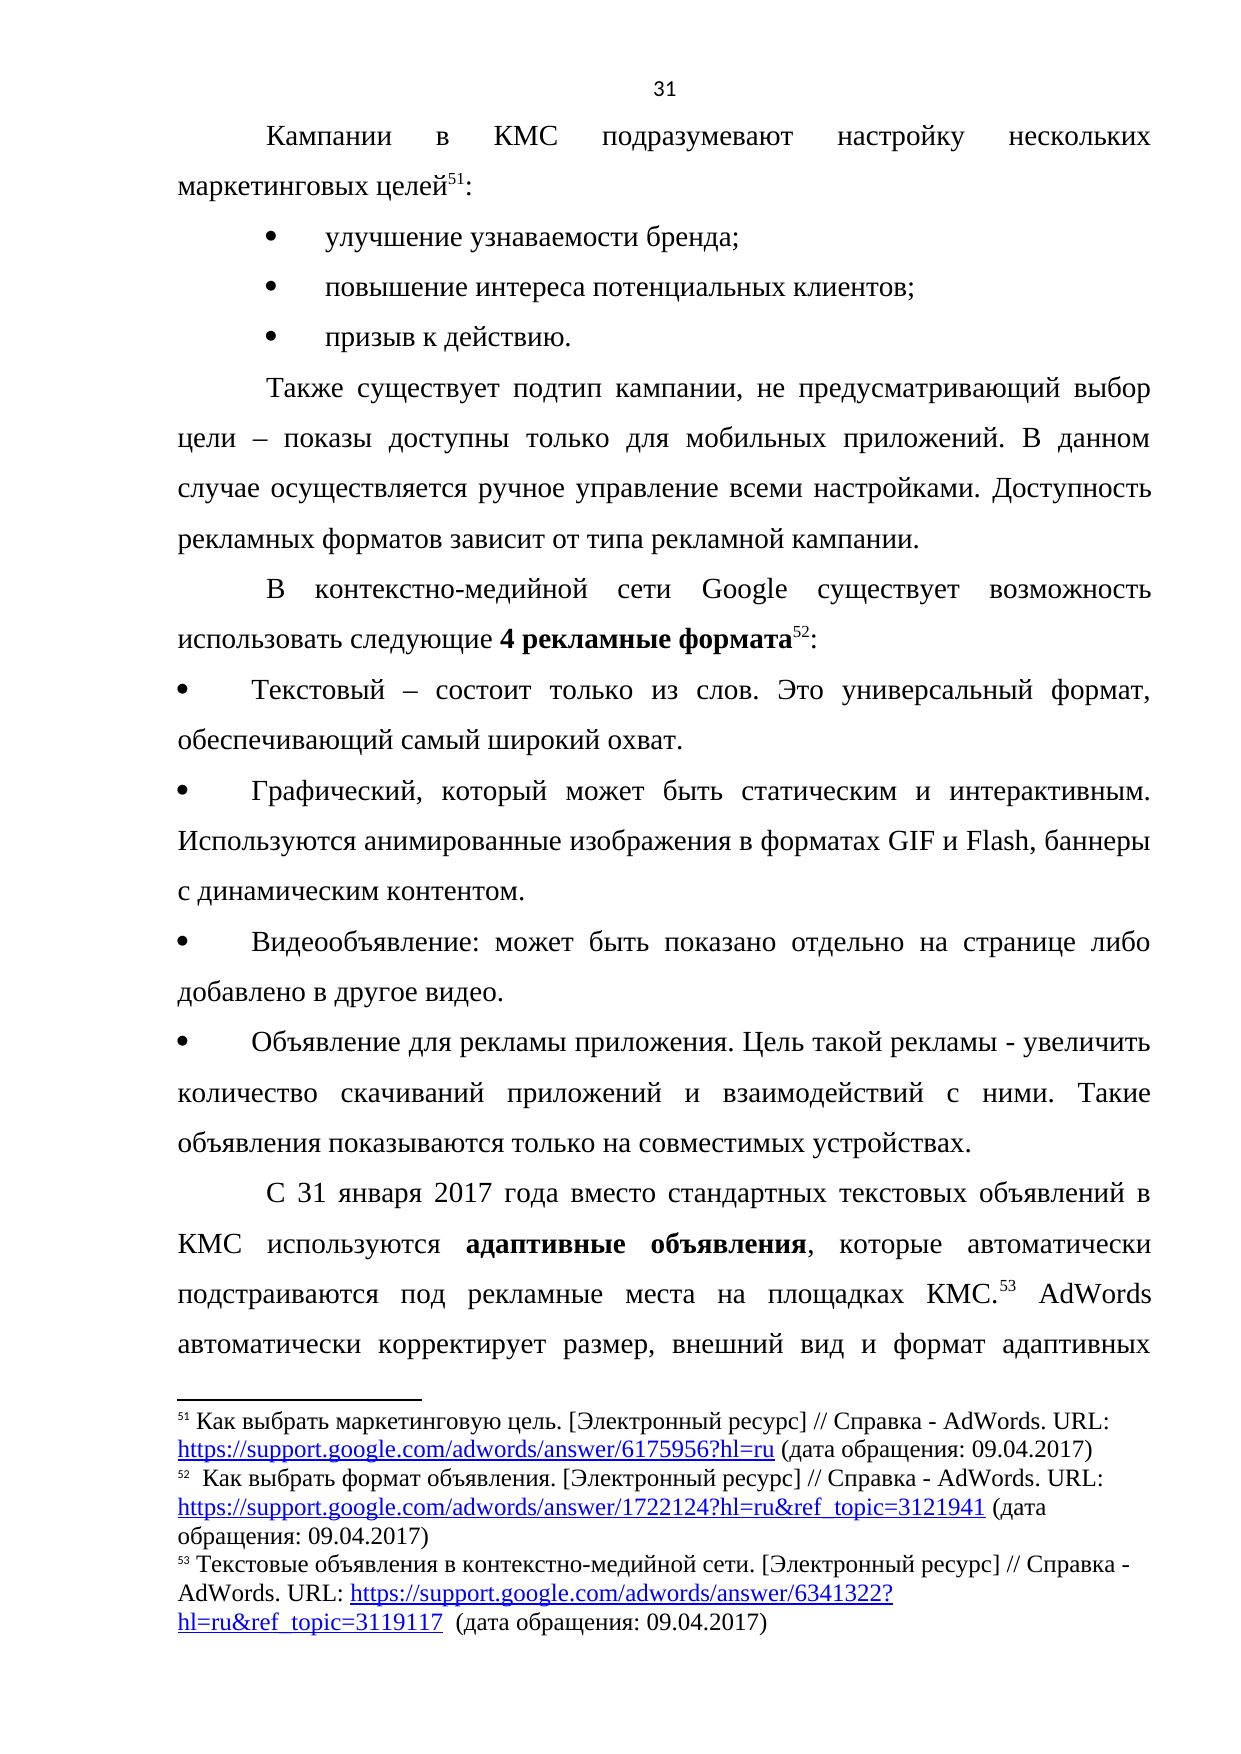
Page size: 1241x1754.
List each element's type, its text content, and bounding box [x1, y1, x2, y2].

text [177, 1175, 1152, 1360]
text Также существует подтип кампании, не предусматривающий выбор цели – показы доступны только для мобильных приложений. В данном случае осуществляется ручное управление всеми настройками. Доступность рекламных форматов зависит от типа рекламной кампании. [177, 370, 1152, 554]
list призыв к действию. [177, 319, 1152, 353]
list Текстовый – состоит только из слов. Это универсальный формат, обеспечивающий самый широкий охват. [177, 672, 1152, 756]
text Кампании в КМС подразумевают настройку нескольких маркетинговых целей: [177, 118, 1152, 202]
list повышение интереса потенциальных клиентов; [177, 269, 1152, 303]
text В контекстно-медийной сети Google существует возможность использовать следующие 4 рекламные формата: [177, 571, 1152, 655]
list Графический, который может быть статическим и интерактивным. Используются анимированные изображения в форматах GIF и Flash, баннеры с динамическим контентом. [177, 773, 1152, 907]
list улучшение узнаваемости бренда; [177, 219, 1152, 252]
list Объявление для рекламы приложения. Цель такой рекламы - увеличить количество скачиваний приложений и взаимодействий с ними. Такие объявления показываются только на совместимых устройствах. [177, 1024, 1152, 1159]
list Видеообъявление: может быть показано отдельно на странице либо добавлено в другое видео. [177, 924, 1152, 1008]
